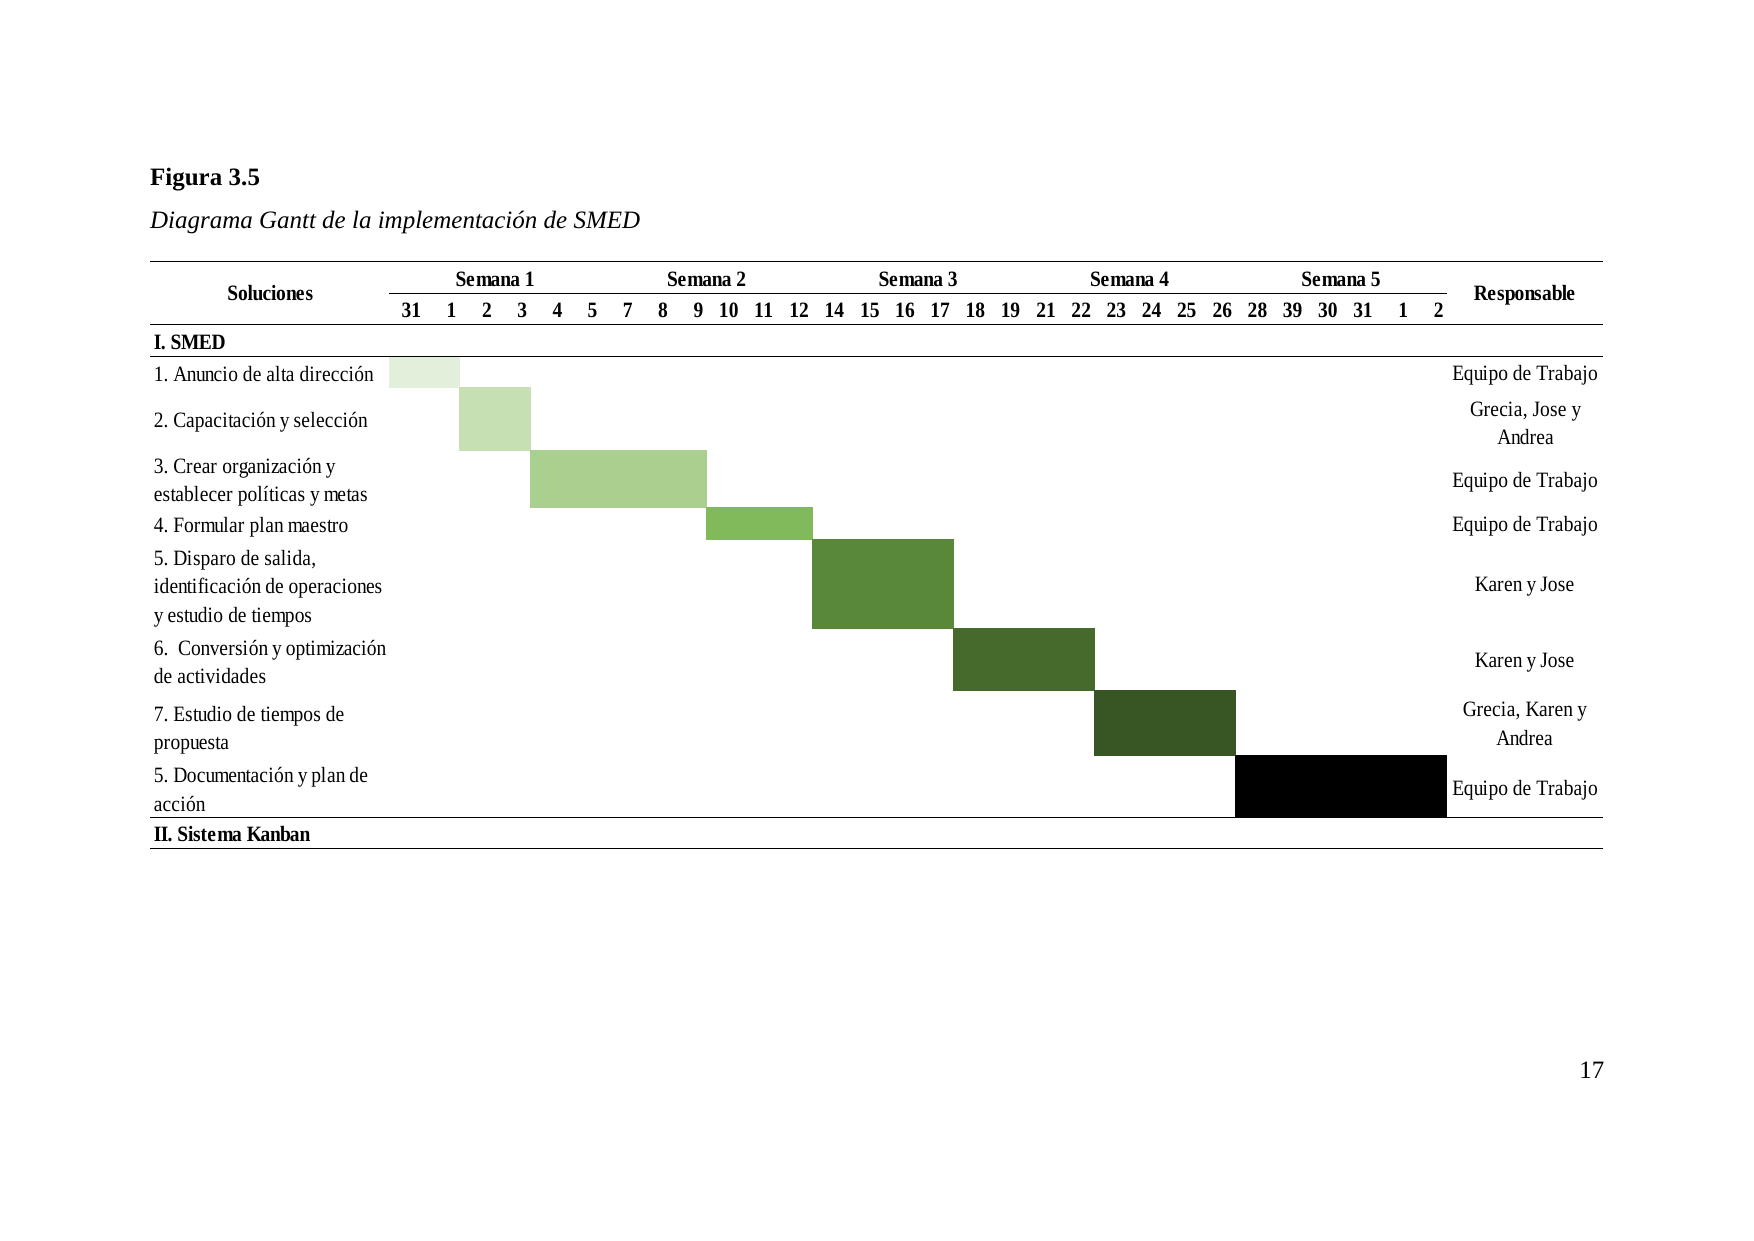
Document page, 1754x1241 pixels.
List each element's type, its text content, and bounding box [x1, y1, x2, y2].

text Figura 3.5 Diagrama Gantt de la implementación de SMED [150, 162, 1604, 234]
